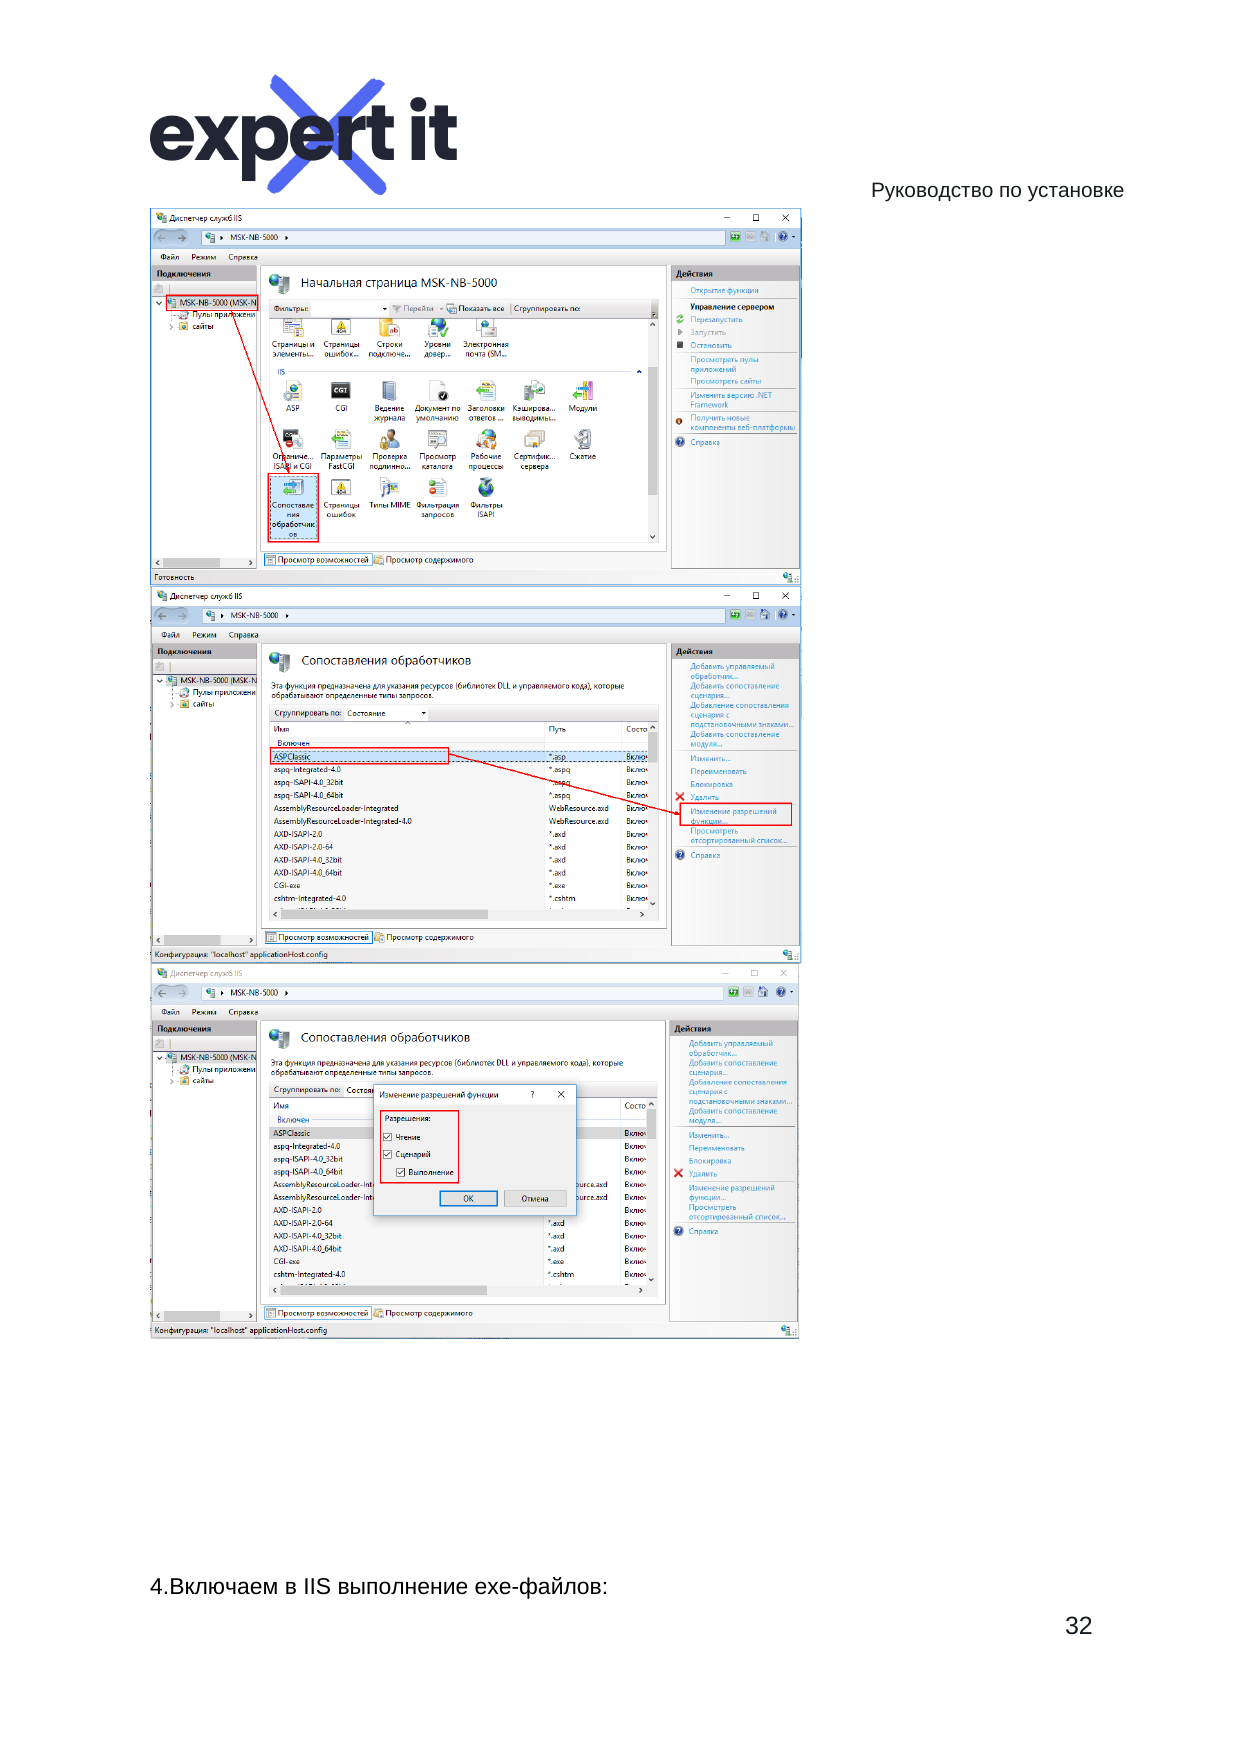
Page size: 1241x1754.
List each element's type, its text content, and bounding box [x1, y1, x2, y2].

picture [150, 208, 802, 1339]
picture [150, 73, 469, 198]
text 4.Включаем в IIS выполнение exe-файлов: [150, 1573, 1092, 1600]
